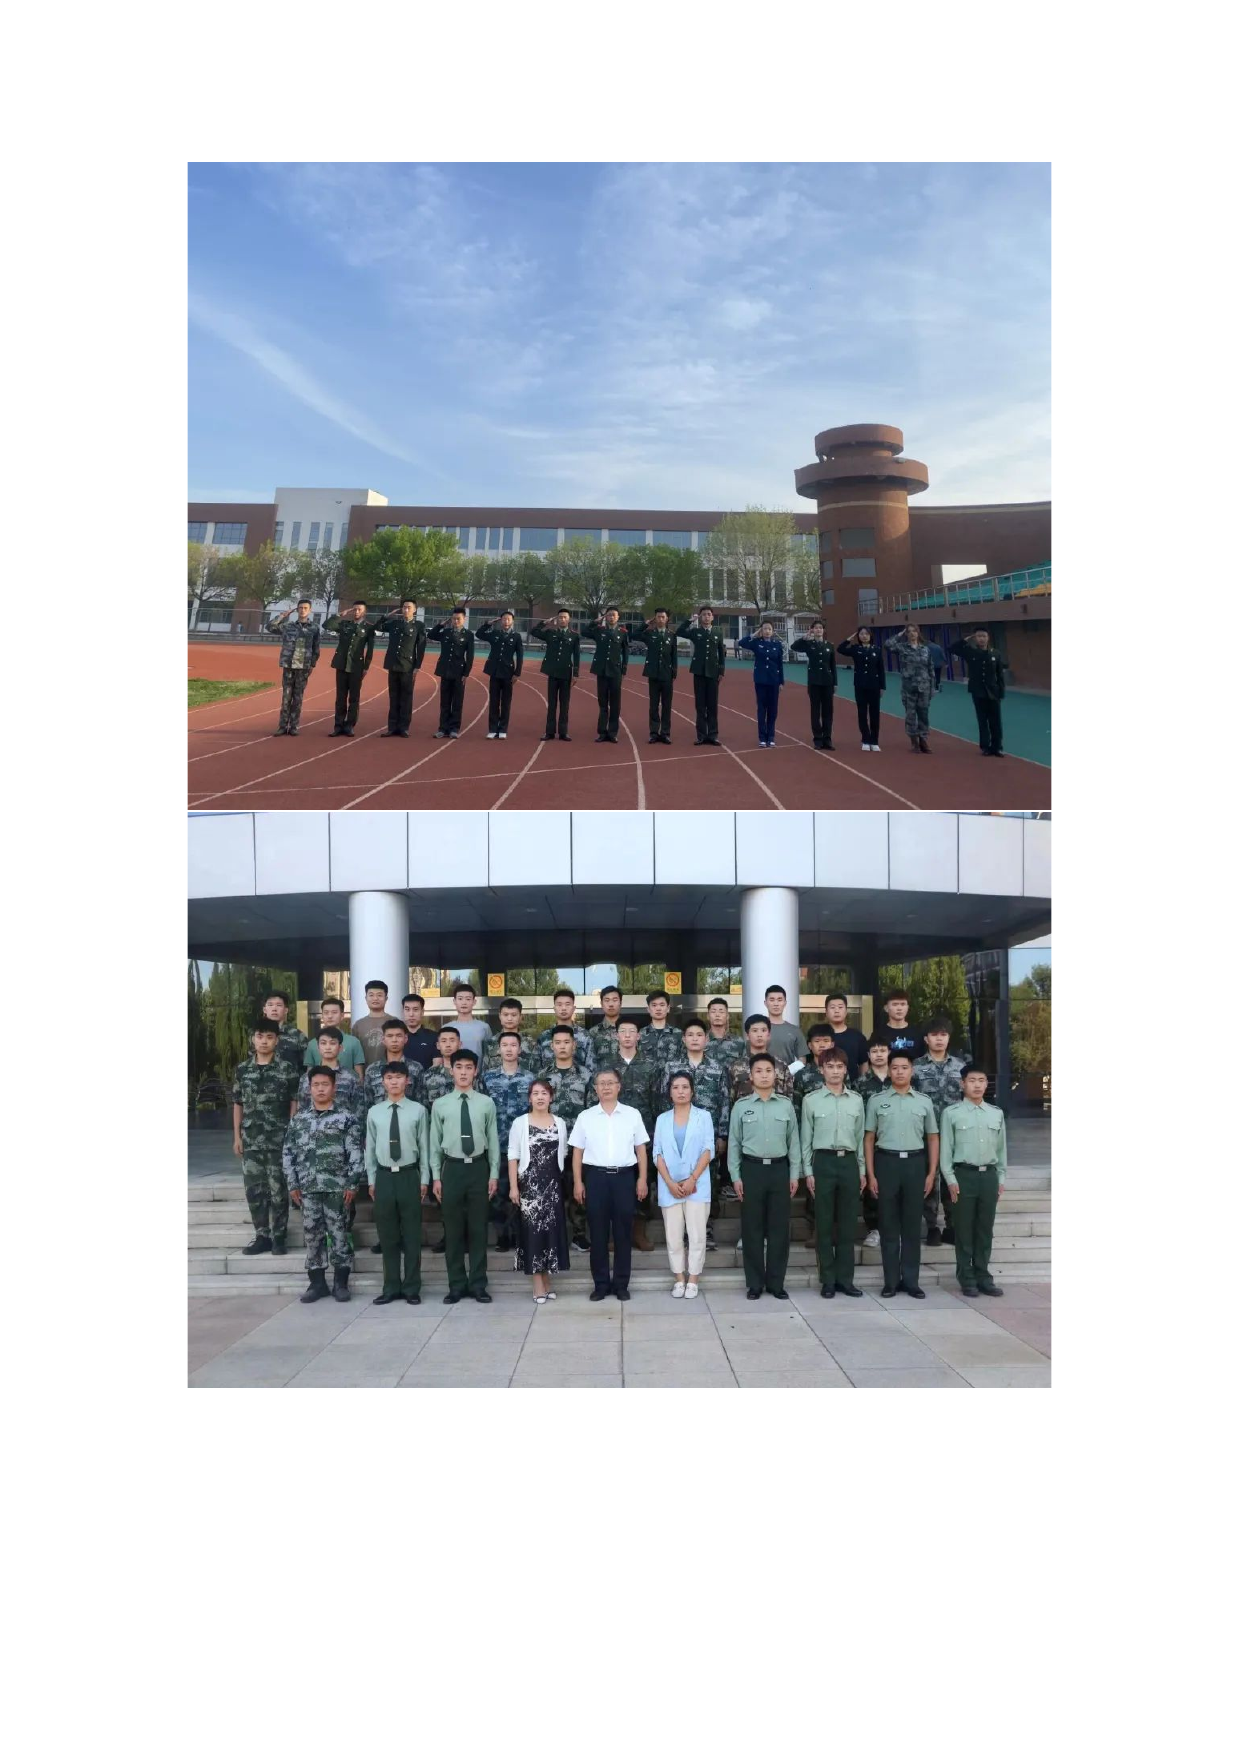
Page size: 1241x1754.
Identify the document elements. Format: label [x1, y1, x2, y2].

picture [187, 812, 1052, 1388]
picture [187, 162, 1052, 810]
